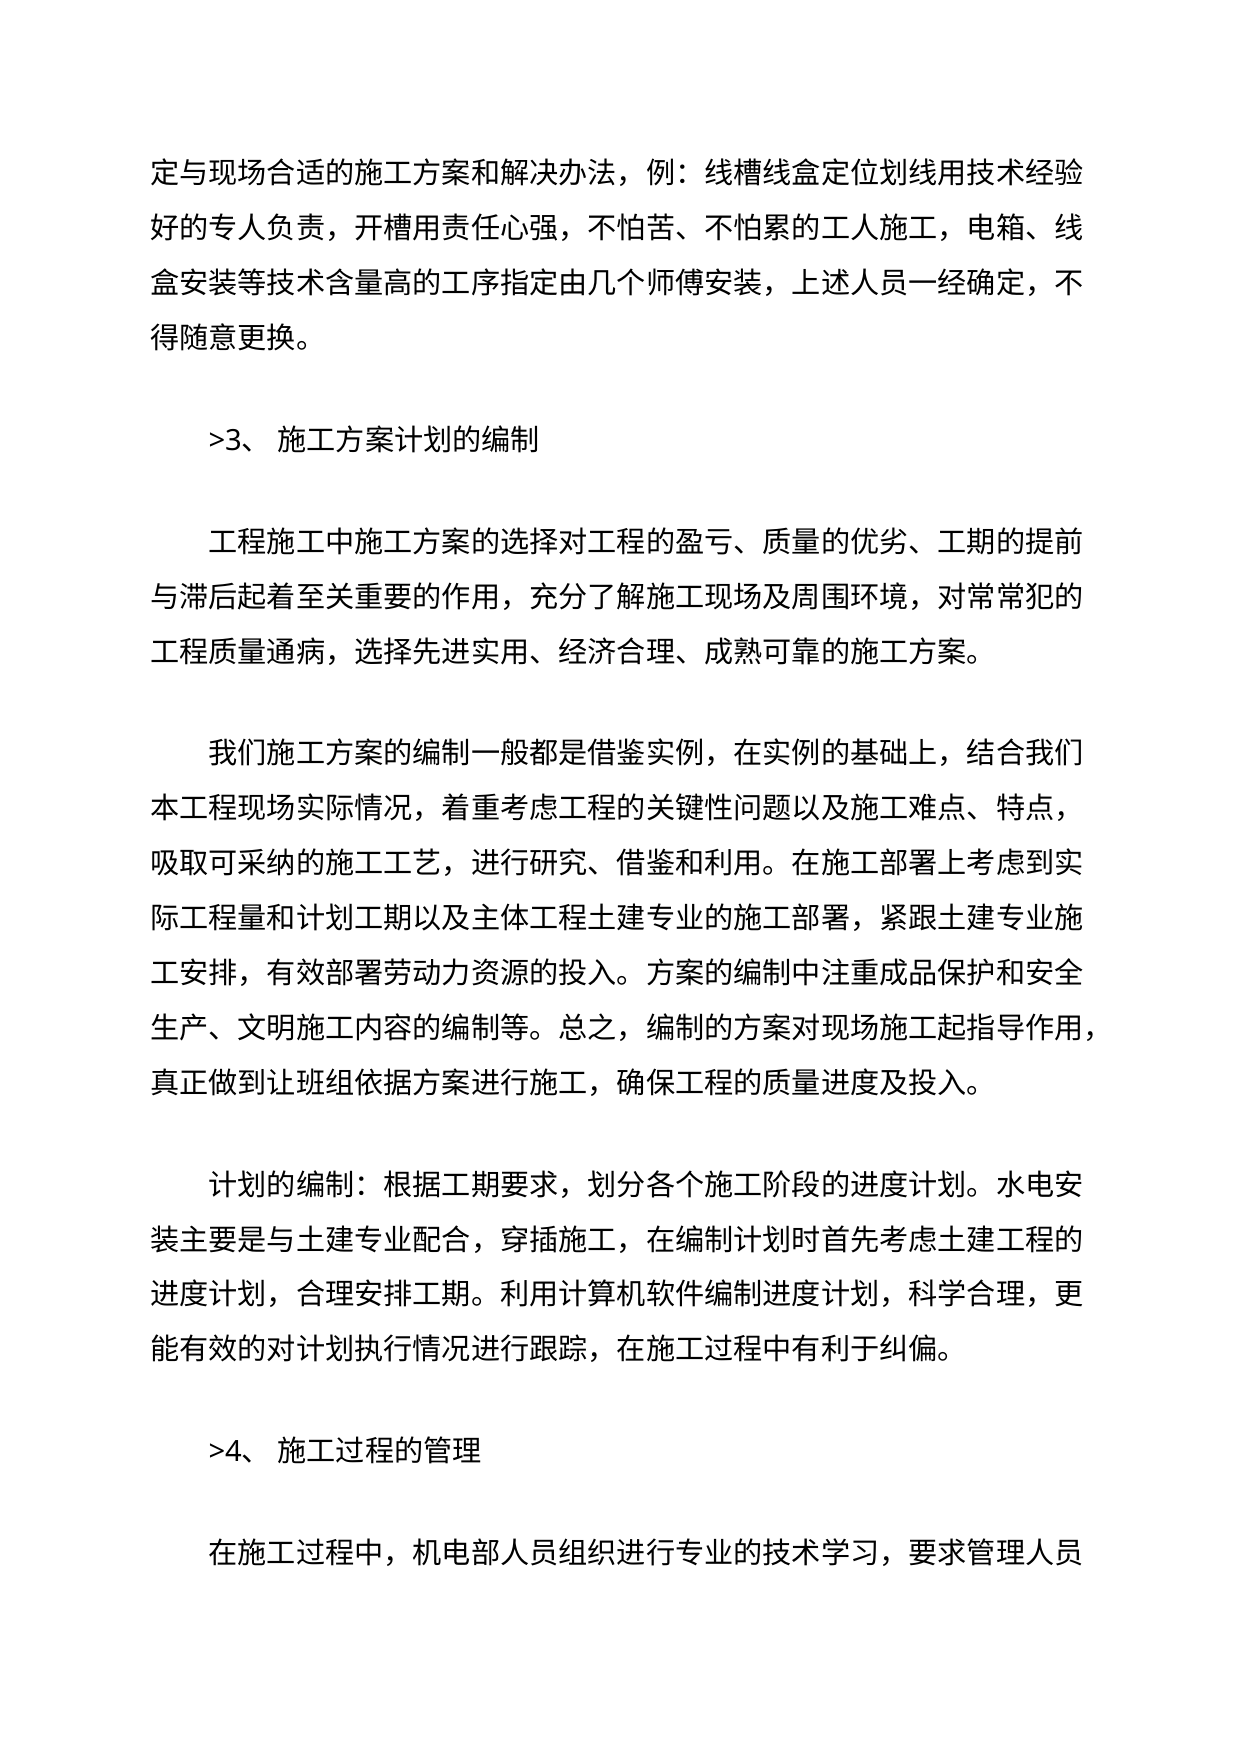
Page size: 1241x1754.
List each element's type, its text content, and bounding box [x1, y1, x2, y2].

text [150, 1529, 1090, 1572]
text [150, 150, 1090, 357]
text 工程施工中施工方案的选择对工程的盈亏、质量的优劣、工期的提前与滞后起着至关重要的作用，充分了解施工现场及周围环境，对常常犯的工程质量通病，选择先进实用、经济合理、成熟可靠的施工方案。 [150, 518, 1090, 671]
text 计划的编制：根据工期要求，划分各个施工阶段的进度计划。水电安装主要是与土建专业配合，穿插施工，在编制计划时首先考虑土建工程的进度计划，合理安排工期。利用计算机软件编制进度计划，科学合理，更能有效的对计划执行情况进行跟踪，在施工过程中有利于纠偏。 [150, 1161, 1090, 1368]
text 我们施工方案的编制一般都是借鉴实例，在实例的基础上，结合我们本工程现场实际情况，着重考虑工程的关键性问题以及施工难点、特点，吸取可采纳的施工工艺，进行研究、借鉴和利用。在施工部署上考虑到实际工程量和计划工期以及主体工程土建专业的施工部署，紧跟土建专业施工安排，有效部署劳动力资源的投入。方案的编制中注重成品保护和安全生产、文明施工内容的编制等。总之，编制的方案对现场施工起指导作用，真正做到让班组依据方案进行施工，确保工程的质量进度及投入。 [150, 730, 1090, 1102]
text >3、 施工方案计划的编制 [150, 416, 1090, 459]
text >4、 施工过程的管理 [150, 1428, 1090, 1470]
